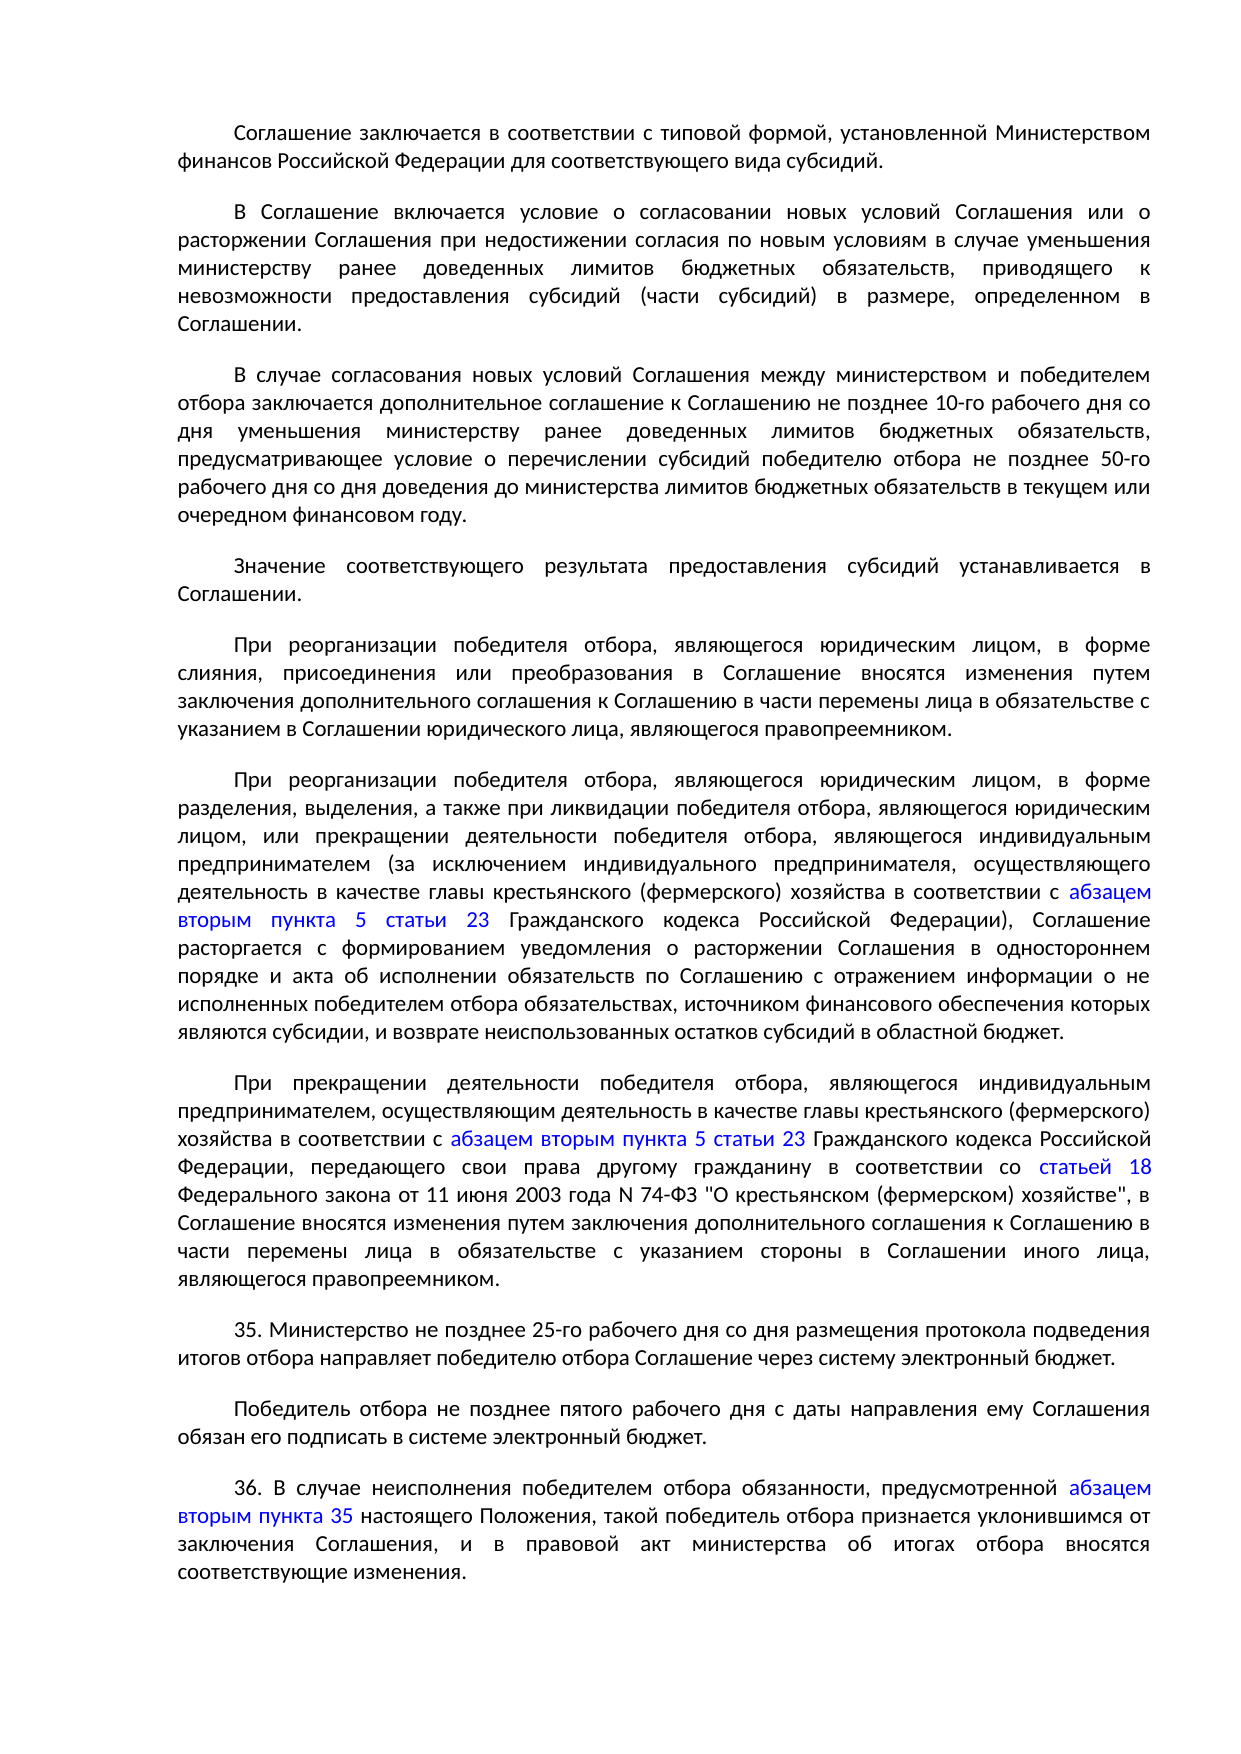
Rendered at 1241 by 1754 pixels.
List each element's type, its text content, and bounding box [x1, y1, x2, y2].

text В случае согласования новых условий Соглашения между министерством и победителем отбора заключается дополнительное соглашение к Соглашению не позднее 10-го рабочего дня со дня уменьшения министерству ранее доведенных лимитов бюджетных обязательств, предусматривающее условие о перечислении субсидий победителю отбора не позднее 50-го рабочего дня со дня доведения до министерства лимитов бюджетных обязательств в текущем или очередном финансовом году. [177, 360, 1152, 528]
text При прекращении деятельности победителя отбора, являющегося индивидуальным предпринимателем, осуществляющим деятельность в качестве главы крестьянского (фермерского) хозяйства в соответствии с абзацем вторым пункта 5 статьи 23 Гражданского кодекса Российской Федерации, передающего свои права другому гражданину в соответствии со статьей 18 Федерального закона от 11 июня 2003 года N 74-ФЗ "О крестьянском (фермерском) хозяйстве", в Соглашение вносятся изменения путем заключения дополнительного соглашения к Соглашению в части перемены лица в обязательстве с указанием стороны в Соглашении иного лица, являющегося правопреемником. [177, 1068, 1152, 1292]
text При реорганизации победителя отбора, являющегося юридическим лицом, в форме слияния, присоединения или преобразования в Соглашение вносятся изменения путем заключения дополнительного соглашения к Соглашению в части перемены лица в обязательстве с указанием в Соглашении юридического лица, являющегося правопреемником. [177, 630, 1152, 742]
text При реорганизации победителя отбора, являющегося юридическим лицом, в форме разделения, выделения, а также при ликвидации победителя отбора, являющегося юридическим лицом, или прекращении деятельности победителя отбора, являющегося индивидуальным предпринимателем (за исключением индивидуального предпринимателя, осуществляющего деятельность в качестве главы крестьянского (фермерского) хозяйства в соответствии с абзацем вторым пункта 5 статьи 23 Гражданского кодекса Российской Федерации), Соглашение расторгается с формированием уведомления о расторжении Соглашения в одностороннем порядке и акта об исполнении обязательств по Соглашению с отражением информации о не исполненных победителем отбора обязательствах, источником финансового обеспечения которых являются субсидии, и возврате неиспользованных остатков субсидий в областной бюджет. [177, 765, 1152, 1045]
text В Соглашение включается условие о согласовании новых условий Соглашения или о расторжении Соглашения при недостижении согласия по новым условиям в случае уменьшения министерству ранее доведенных лимитов бюджетных обязательств, приводящего к невозможности предоставления субсидий (части субсидий) в размере, определенном в Соглашении. [177, 197, 1152, 337]
text Значение соответствующего результата предоставления субсидий устанавливается в Соглашении. [177, 551, 1152, 607]
text Соглашение заключается в соответствии с типовой формой, установленной Министерством финансов Российской Федерации для соответствующего вида субсидий. [177, 118, 1152, 174]
text Победитель отбора не позднее пятого рабочего дня с даты направления ему Соглашения обязан его подписать в системе электронный бюджет. [177, 1394, 1152, 1450]
text 35. Министерство не позднее 25-го рабочего дня со дня размещения протокола подведения итогов отбора направляет победителю отбора Соглашение через систему электронный бюджет. [177, 1315, 1152, 1371]
text 36. В случае неисполнения победителем отбора обязанности, предусмотренной абзацем вторым пункта 35 настоящего Положения, такой победитель отбора признается уклонившимся от заключения Соглашения, и в правовой акт министерства об итогах отбора вносятся соответствующие изменения. [177, 1473, 1152, 1585]
